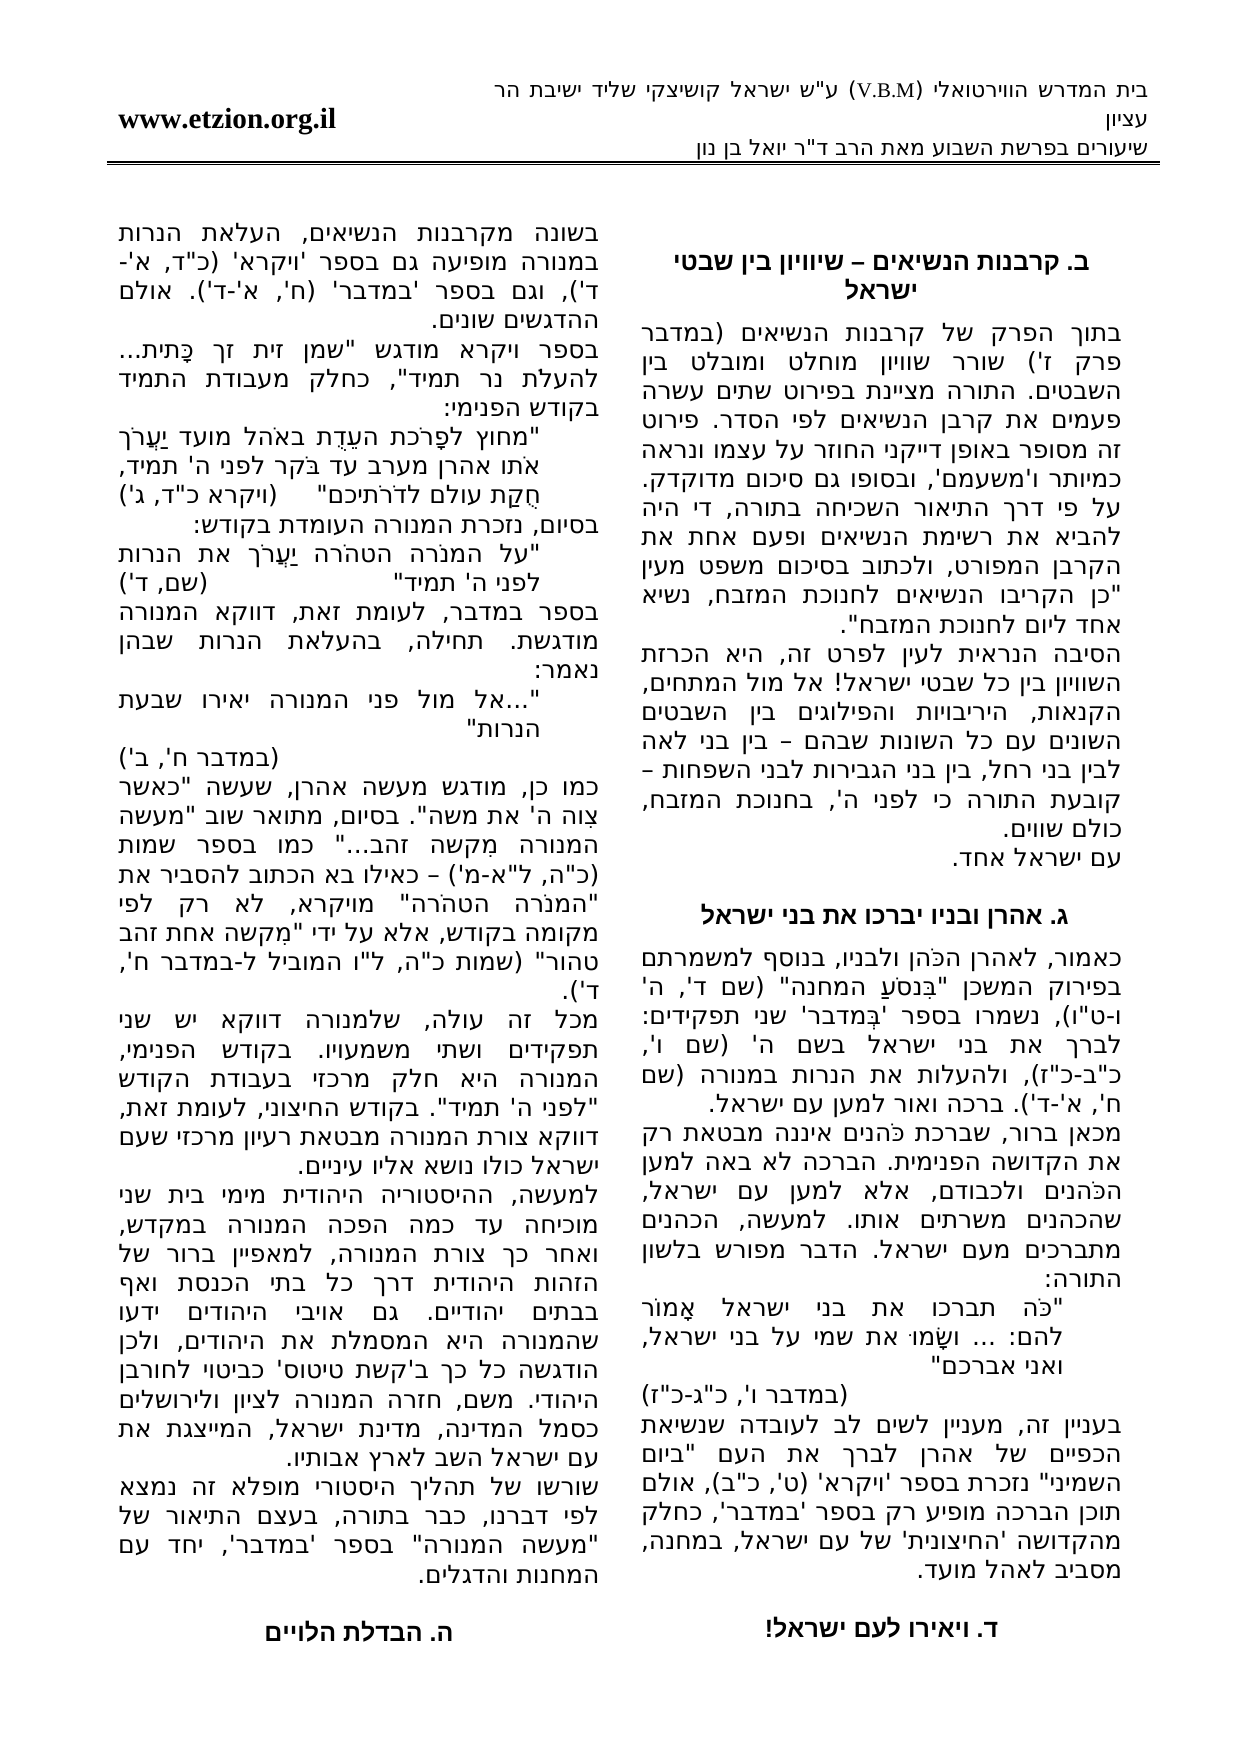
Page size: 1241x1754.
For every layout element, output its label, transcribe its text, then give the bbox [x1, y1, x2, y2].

text בעניין זה, מעניין לשים לב לעובדה שנשיאת הכפיים של אהרן לברך את העם "ביום השמיני" נזכרת בספר 'ויקרא' (ט', כ"ב), אולם תוכן הברכה מופיע רק בספר 'במדבר', כחלק מהקדושה 'החיצונית' של עם ישראל, במחנה, מסביב לאהל מועד. [641, 1410, 1122, 1585]
text כאמור, לאהרן הכֹּהן ולבניו, בנוסף למשמרתם בפירוק המשכן "בִּנסֹעַ המחנה" (שם ד', ה' ו-ט"ו), נשמרו בספר 'בְּמדבר' שני תפקידים: לברך את בני ישראל בשם ה' (שם ו', כ"ב-כ"ז), ולהעלות את הנרות במנורה (שם ח', א'-ד'). ברכה ואור למען עם ישראל. [641, 943, 1122, 1118]
text כמו כן, מודגש מעשה אהרן, שעשה "כאשר צִוה ה' את משה". בסיום, מתואר שוב "מעשה המנורה מִקשה זהב..." כמו בספר שמות (כ"ה, ל"א-מ') – כאילו בא הכתוב להסביר את "המנֹרה הטהֹרה" מויקרא, לא רק לפי מקומה בקודש, אלא על ידי "מִקשה אחת זהב טהור" (שמות כ"ה, ל"ו המוביל ל-במדבר ח', ד'). [118, 772, 599, 1006]
text עם ישראל אחד. [641, 843, 1122, 872]
text מכאן ברור, שברכת כֹּהנים איננה מבטאת רק את הקדושה הפנימית. הברכה לא באה למען הכֹּהנים ולכבודם, אלא למען עם ישראל, שהכהנים משרתים אותו. למעשה, הכהנים מתברכים מעם ישראל. הדבר מפורש בלשון התורה: [641, 1118, 1122, 1293]
text בתוך הפרק של קרבנות הנשיאים (במדבר פרק ז') שורר שוויון מוחלט ומובלט בין השבטים. התורה מציינת בפירוט שתים עשרה פעמים את קרבן הנשיאים לפי הסדר. פירוט זה מסופר באופן דייקני החוזר על עצמו ונראה כמיותר ו'משעמם', ובסופו גם סיכום מדוקדק. על פי דרך התיאור השכיחה בתורה, די היה להביא את רשימת הנשיאים ופעם אחת את הקרבן המפורט, ולכתוב בסיכום משפט מעין "כן הקריבו הנשיאים לחנוכת המזבח, נשיא אחד ליום לחנוכת המזבח". [641, 318, 1122, 639]
text למעשה, ההיסטוריה היהודית מימי בית שני מוכיחה עד כמה הפכה המנורה במקדש, ואחר כך צורת המנורה, למאפיין ברור של הזהות היהודית דרך כל בתי הכנסת ואף בבתים יהודיים. גם אויבי היהודים ידעו שהמנורה היא המסמלת את היהודים, ולכן הודגשה כל כך ב'קשת טיטוס' כביטוי לחורבן היהודי. משם, חזרה המנורה לציון ולירושלים כסמל המדינה, מדינת ישראל, המייצגת את עם ישראל השב לארץ אבותיו. [118, 1181, 599, 1472]
text ה. הבדלת הלויים [118, 1618, 599, 1647]
text הסיבה הנראית לעין לפרט זה, היא הכרזת השוויון בין כל שבטי ישראל! אל מול המתחים, הקנאות, היריבויות והפילוגים בין השבטים השונים עם כל השונות שבהם – בין בני לאה לבין בני רחל, בין בני הגבירות לבני השפחות – קובעת התורה כי לפני ה', בחנוכת המזבח, כולם שווים. [641, 639, 1122, 843]
text "על המנֹרה הטהֹרה יַעֲרֹך את הנרות לפני ה' תמיד" (שם, ד') [118, 539, 541, 597]
text בשונה מקרבנות הנשיאים, העלאת הנרות במנורה מופיעה גם בספר 'ויקרא' (כ"ד, א'-ד'), וגם בספר 'במדבר' (ח', א'-ד'). אולם ההדגשים שונים. [118, 218, 599, 335]
text מכל זה עולה, שלמנורה דווקא יש שני תפקידים ושתי משמעויו. בקודש הפנימי, המנורה היא חלק מרכזי בעבודת הקודש "לפני ה' תמיד". בקודש החיצוני, לעומת זאת, דווקא צורת המנורה מבטאת רעיון מרכזי שעם ישראל כולו נושא אליו עיניים. [118, 1006, 599, 1181]
text ב. קרבנות הנשיאים – שיוויון בין שבטי ישראל [641, 247, 1122, 306]
text שורשו של תהליך היסטורי מופלא זה נמצא לפי דברנו, כבר בתורה, בעצם התיאור של "מעשה המנורה" בספר 'במדבר', יחד עם המחנות והדגלים. [118, 1472, 599, 1589]
text ג. אהרן ובניו יברכו את בני ישראל [641, 901, 1122, 931]
text (במדבר ו', כ"ג-כ"ז) [641, 1381, 1063, 1410]
text בסיום, נזכרת המנורה העומדת בקודש: [118, 510, 599, 539]
text (במדבר ח', ב') [118, 743, 541, 772]
text בספר במדבר, לעומת זאת, דווקא המנורה מודגשת. תחילה, בהעלאת הנרות שבהן נאמר: [118, 597, 599, 685]
text "...אל מול פני המנורה יאירו שבעת הנרות" [118, 685, 541, 743]
text בספר ויקרא מודגש "שמן זית זך כָּתית... להעלֹת נר תמיד", כחלק מעבודת התמיד בקודש הפנימי: [118, 335, 599, 422]
text ד. ויאירו לעם ישראל! [641, 1614, 1122, 1643]
text "כֹּה תברכו את בני ישראל אָמוֹר להם: ... ושָׂמוּ את שמי על בני ישראל, ואני אברכם" [641, 1293, 1063, 1381]
text "מחוץ לפָרֹכת העֵדֻת באֹהל מועד יַעֲרֹך אֹתו אהרן מערב עד בֹּקר לפני ה' תמיד, חֻקַת עולם לדֹרֹתיכם" (ויקרא כ"ד, ג') [118, 422, 541, 510]
